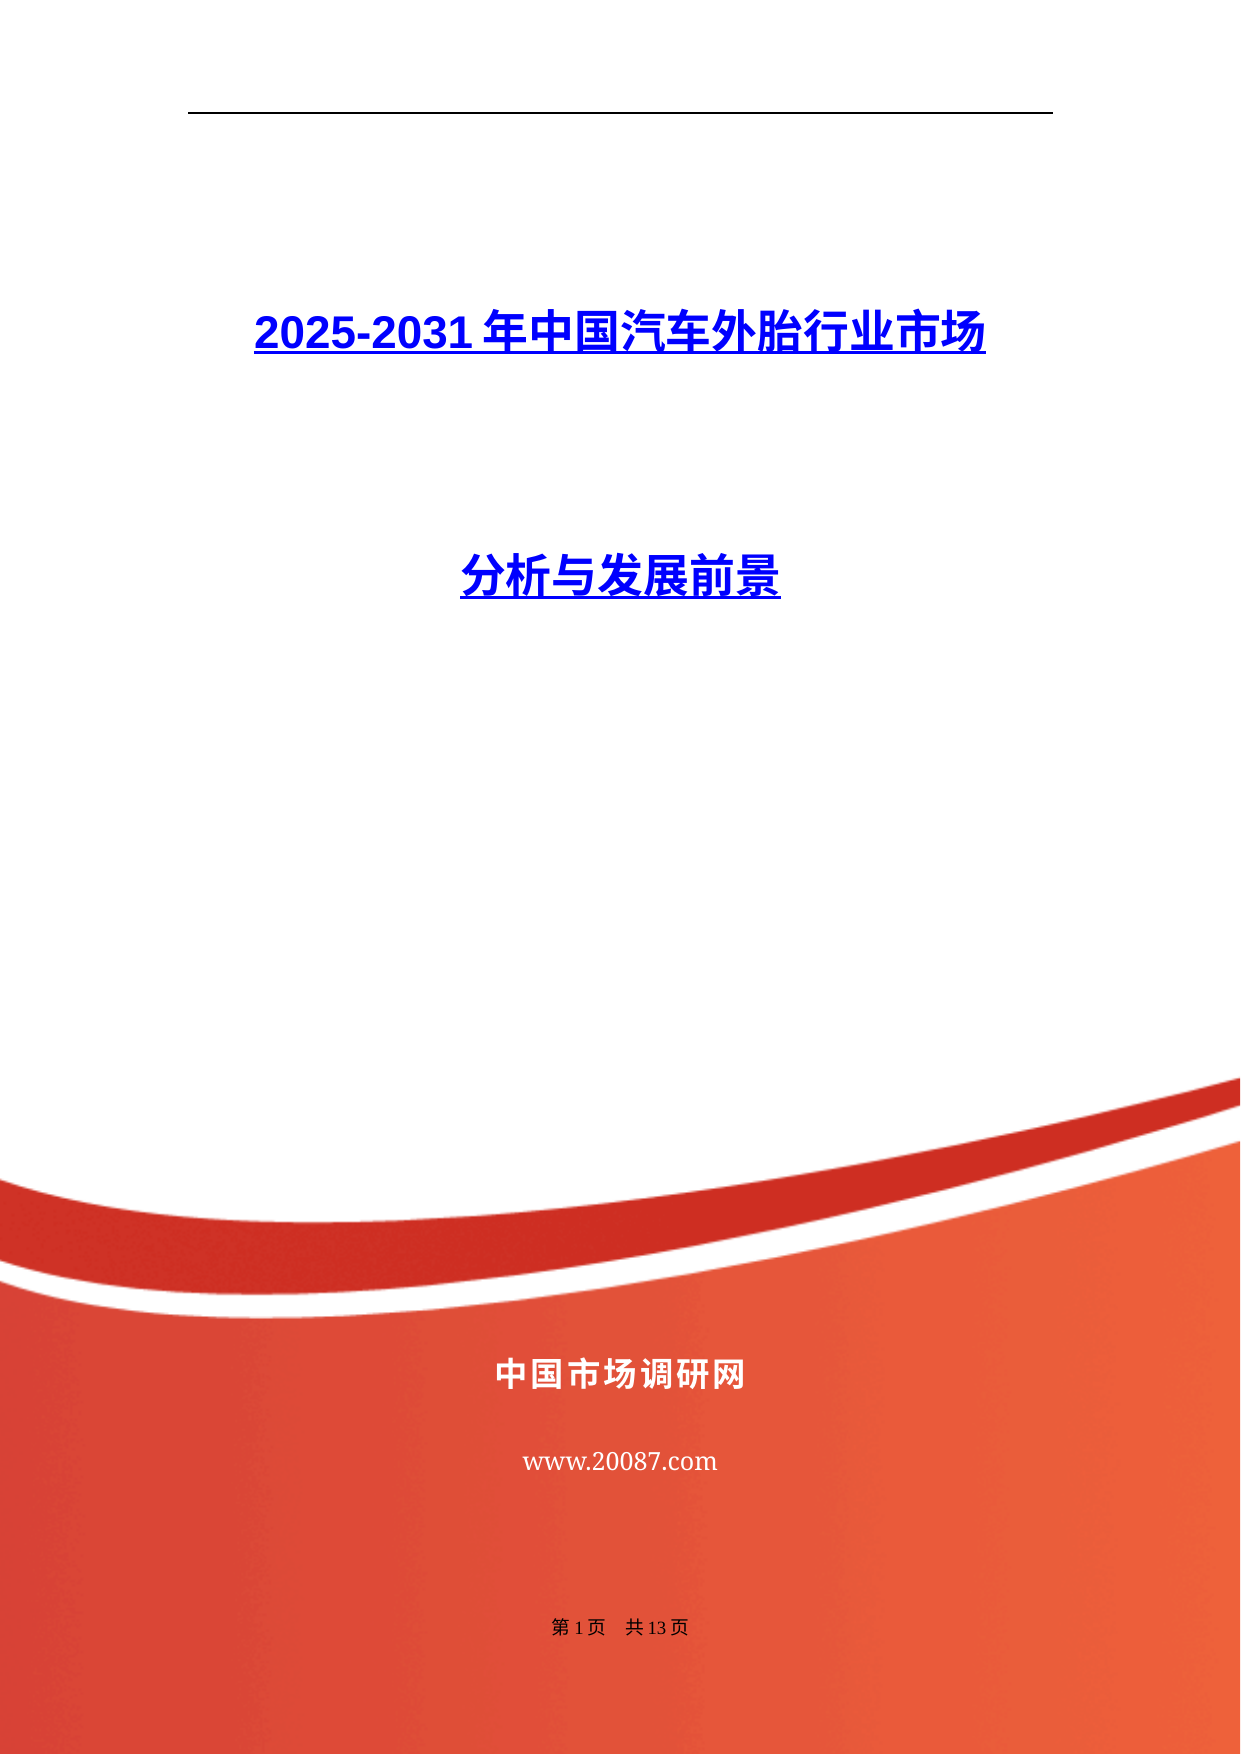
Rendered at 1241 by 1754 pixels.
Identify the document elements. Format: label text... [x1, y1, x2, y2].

subtitle 中国市场调研网 [187, 1339, 1053, 1404]
table_header 2025-2031年中国汽车外胎行业市场分析与发展前景 [188, 207, 1053, 773]
text www.20087.com [187, 1428, 1053, 1493]
picture [0, 1006, 1241, 1754]
